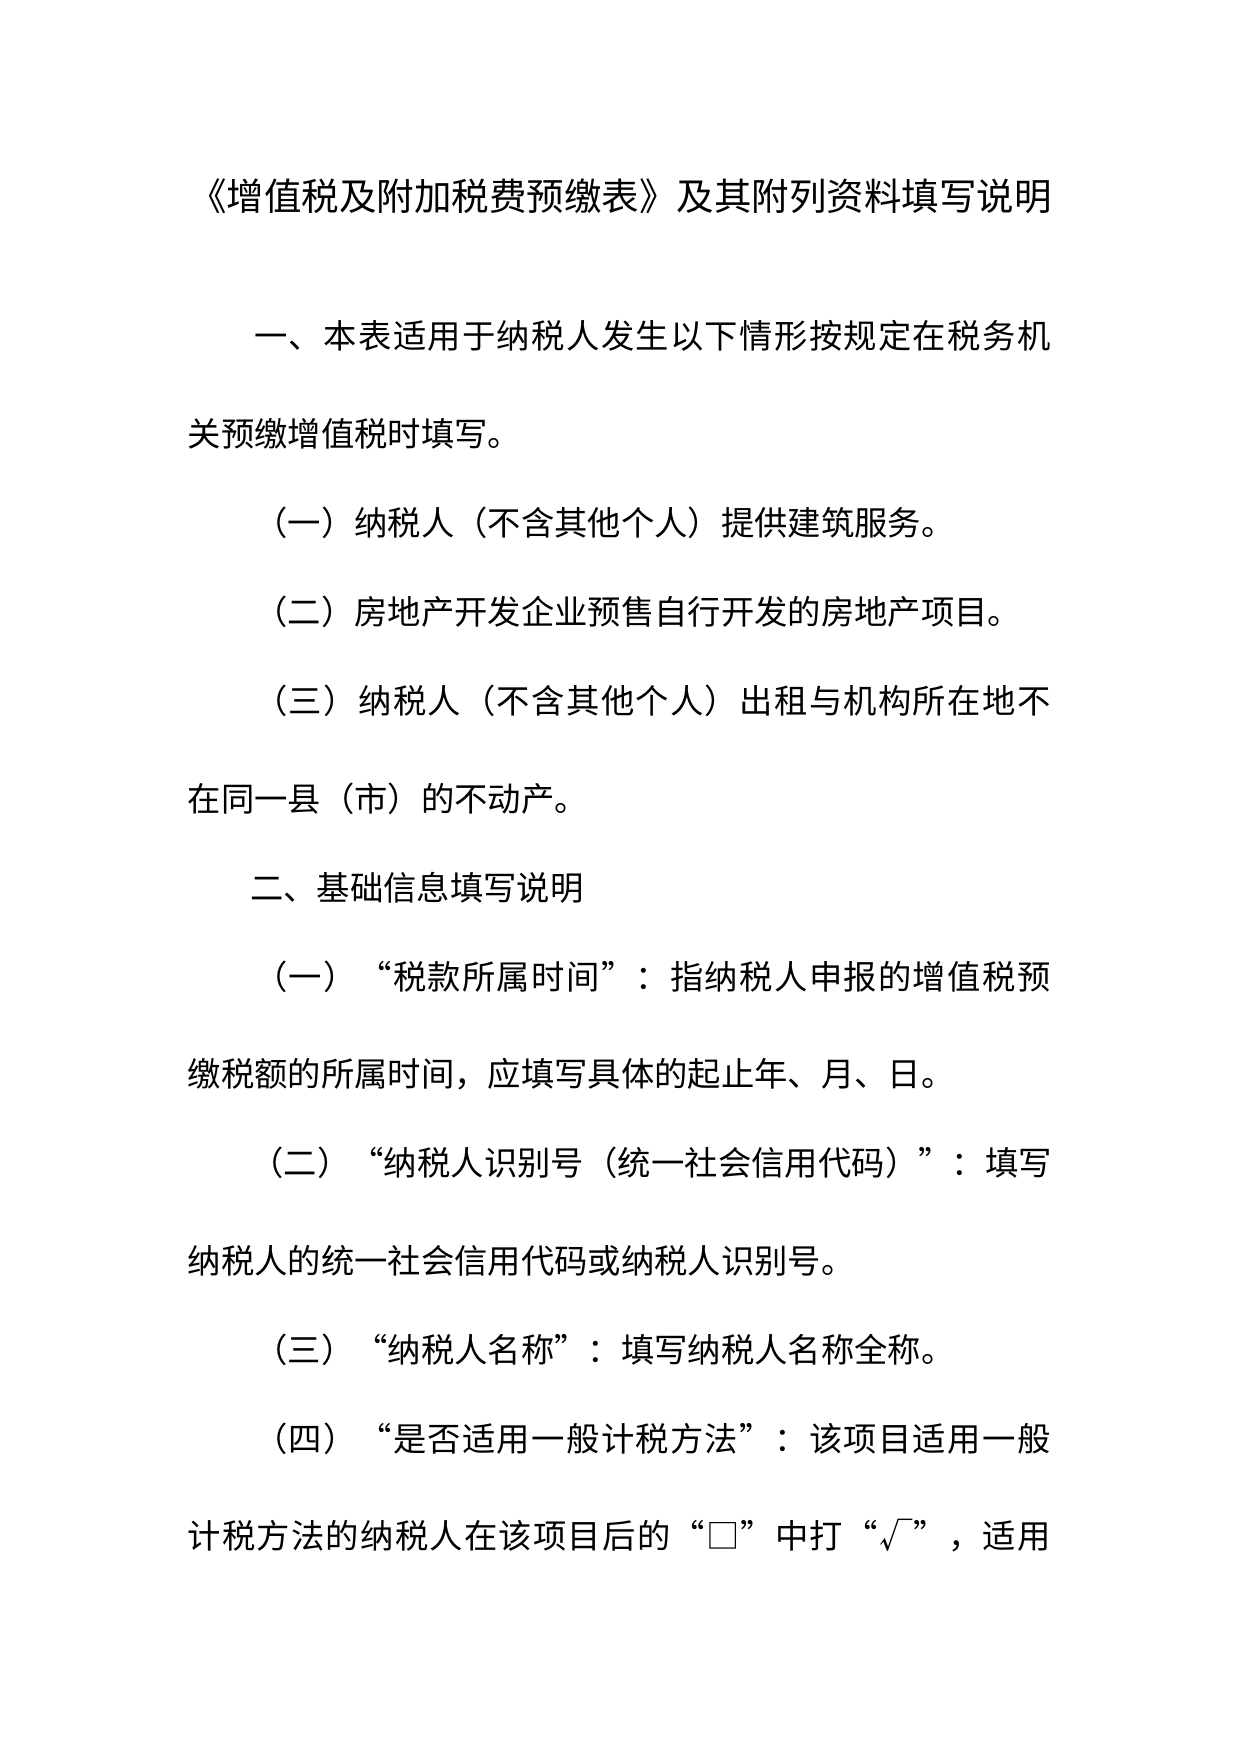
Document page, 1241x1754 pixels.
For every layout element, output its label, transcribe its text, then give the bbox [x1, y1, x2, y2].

text （二）房地产开发企业预售自行开发的房地产项目。 [187, 577, 1053, 642]
text 《增值税及附加税费预缴表》及其附列资料填写说明 [187, 162, 1053, 227]
text （一）纳税人（不含其他个人）提供建筑服务。 [187, 488, 1053, 553]
text 一、本表适用于纳税人发生以下情形按规定在税务机关预缴增值税时填写。 [187, 302, 1053, 464]
text （二）“纳税人识别号（统一社会信用代码）”：填写纳税人的统一社会信用代码或纳税人识别号。 [187, 1129, 1053, 1291]
text （三）“纳税人名称”：填写纳税人名称全称。 [187, 1315, 1053, 1380]
text （三）纳税人（不含其他个人）出租与机构所在地不在同一县（市）的不动产。 [187, 666, 1053, 829]
text 二、基础信息填写说明 [187, 853, 1053, 918]
text （一）“税款所属时间”：指纳税人申报的增值税预缴税额的所属时间，应填写具体的起止年、月、日。 [187, 942, 1053, 1104]
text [187, 1404, 1053, 1567]
